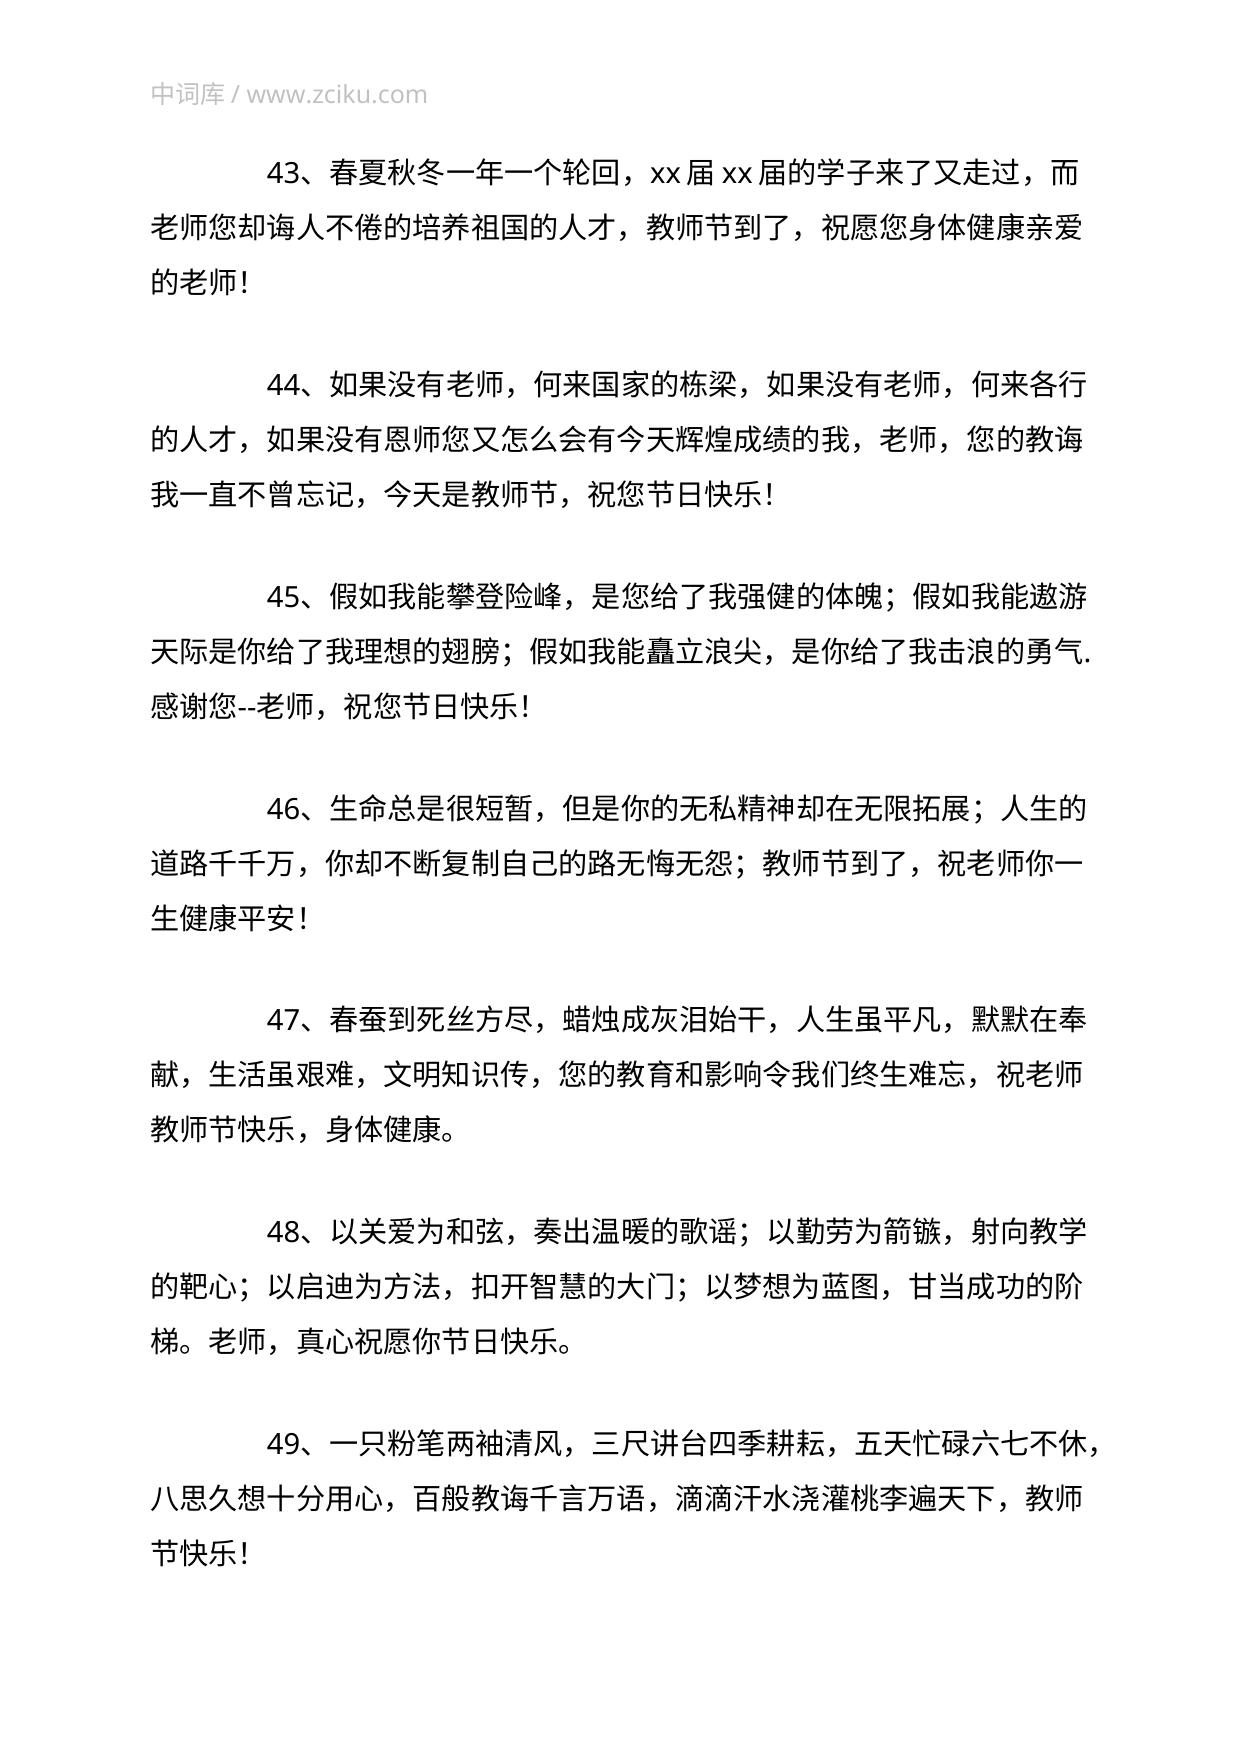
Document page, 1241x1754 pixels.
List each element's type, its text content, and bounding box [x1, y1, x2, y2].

text 49、一只粉笔两袖清风，三尺讲台四季耕耘，五天忙碌六七不休，八思久想十分用心，百般教诲千言万语，滴滴汗水浇灌桃李遍天下，教师节快乐！ [150, 1420, 1090, 1572]
text 47、春蚕到死丝方尽，蜡烛成灰泪始干，人生虽平凡，默默在奉献，生活虽艰难，文明知识传，您的教育和影响令我们终生难忘，祝老师教师节快乐，身体健康。 [150, 997, 1090, 1149]
text 45、假如我能攀登险峰，是您给了我强健的体魄；假如我能遨游天际是你给了我理想的翅膀；假如我能矗立浪尖，是你给了我击浪的勇气.感谢您--老师，祝您节日快乐！ [150, 573, 1090, 726]
text 43、春夏秋冬一年一个轮回，xx届xx届的学子来了又走过，而老师您却诲人不倦的培养祖国的人才，教师节到了，祝愿您身体健康亲爱的老师！ [150, 150, 1090, 302]
text 44、如果没有老师，何来国家的栋梁，如果没有老师，何来各行的人才，如果没有恩师您又怎么会有今天辉煌成绩的我，老师，您的教诲我一直不曾忘记，今天是教师节，祝您节日快乐！ [150, 362, 1090, 514]
text 48、以关爱为和弦，奏出温暖的歌谣；以勤劳为箭镞，射向教学的靶心；以启迪为方法，扣开智慧的大门；以梦想为蓝图，甘当成功的阶梯。老师，真心祝愿你节日快乐。 [150, 1209, 1090, 1361]
text 46、生命总是很短暂，但是你的无私精神却在无限拓展；人生的道路千千万，你却不断复制自己的路无悔无怨；教师节到了，祝老师你一生健康平安！ [150, 785, 1090, 937]
